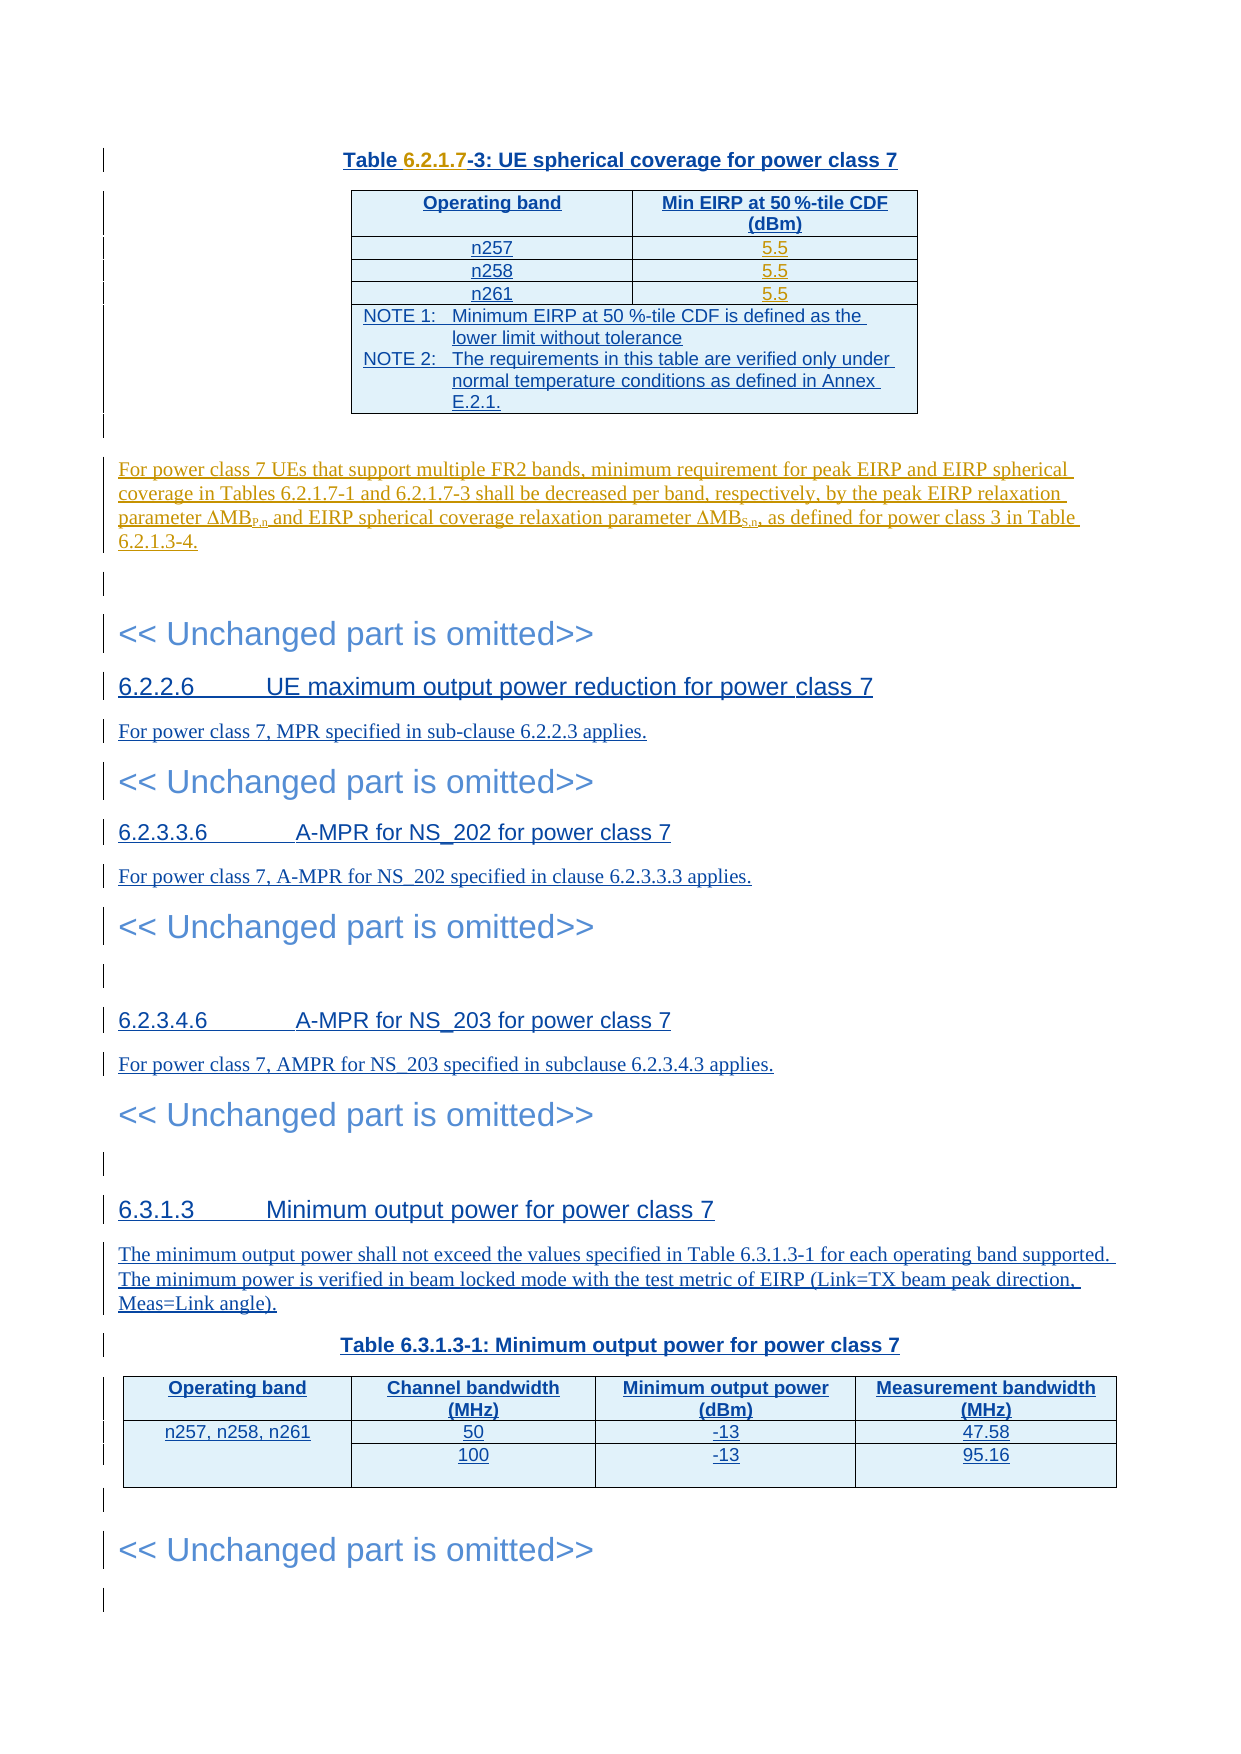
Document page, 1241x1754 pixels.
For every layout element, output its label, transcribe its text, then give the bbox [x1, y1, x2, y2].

subtitle << Unchanged part is omitted>> [118, 762, 1122, 800]
subtitle << Unchanged part is omitted>> [118, 614, 1122, 653]
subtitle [118, 1531, 1122, 1569]
subtitle << Unchanged part is omitted>> [118, 907, 1122, 945]
subtitle << Unchanged part is omitted>> [118, 1095, 1122, 1133]
